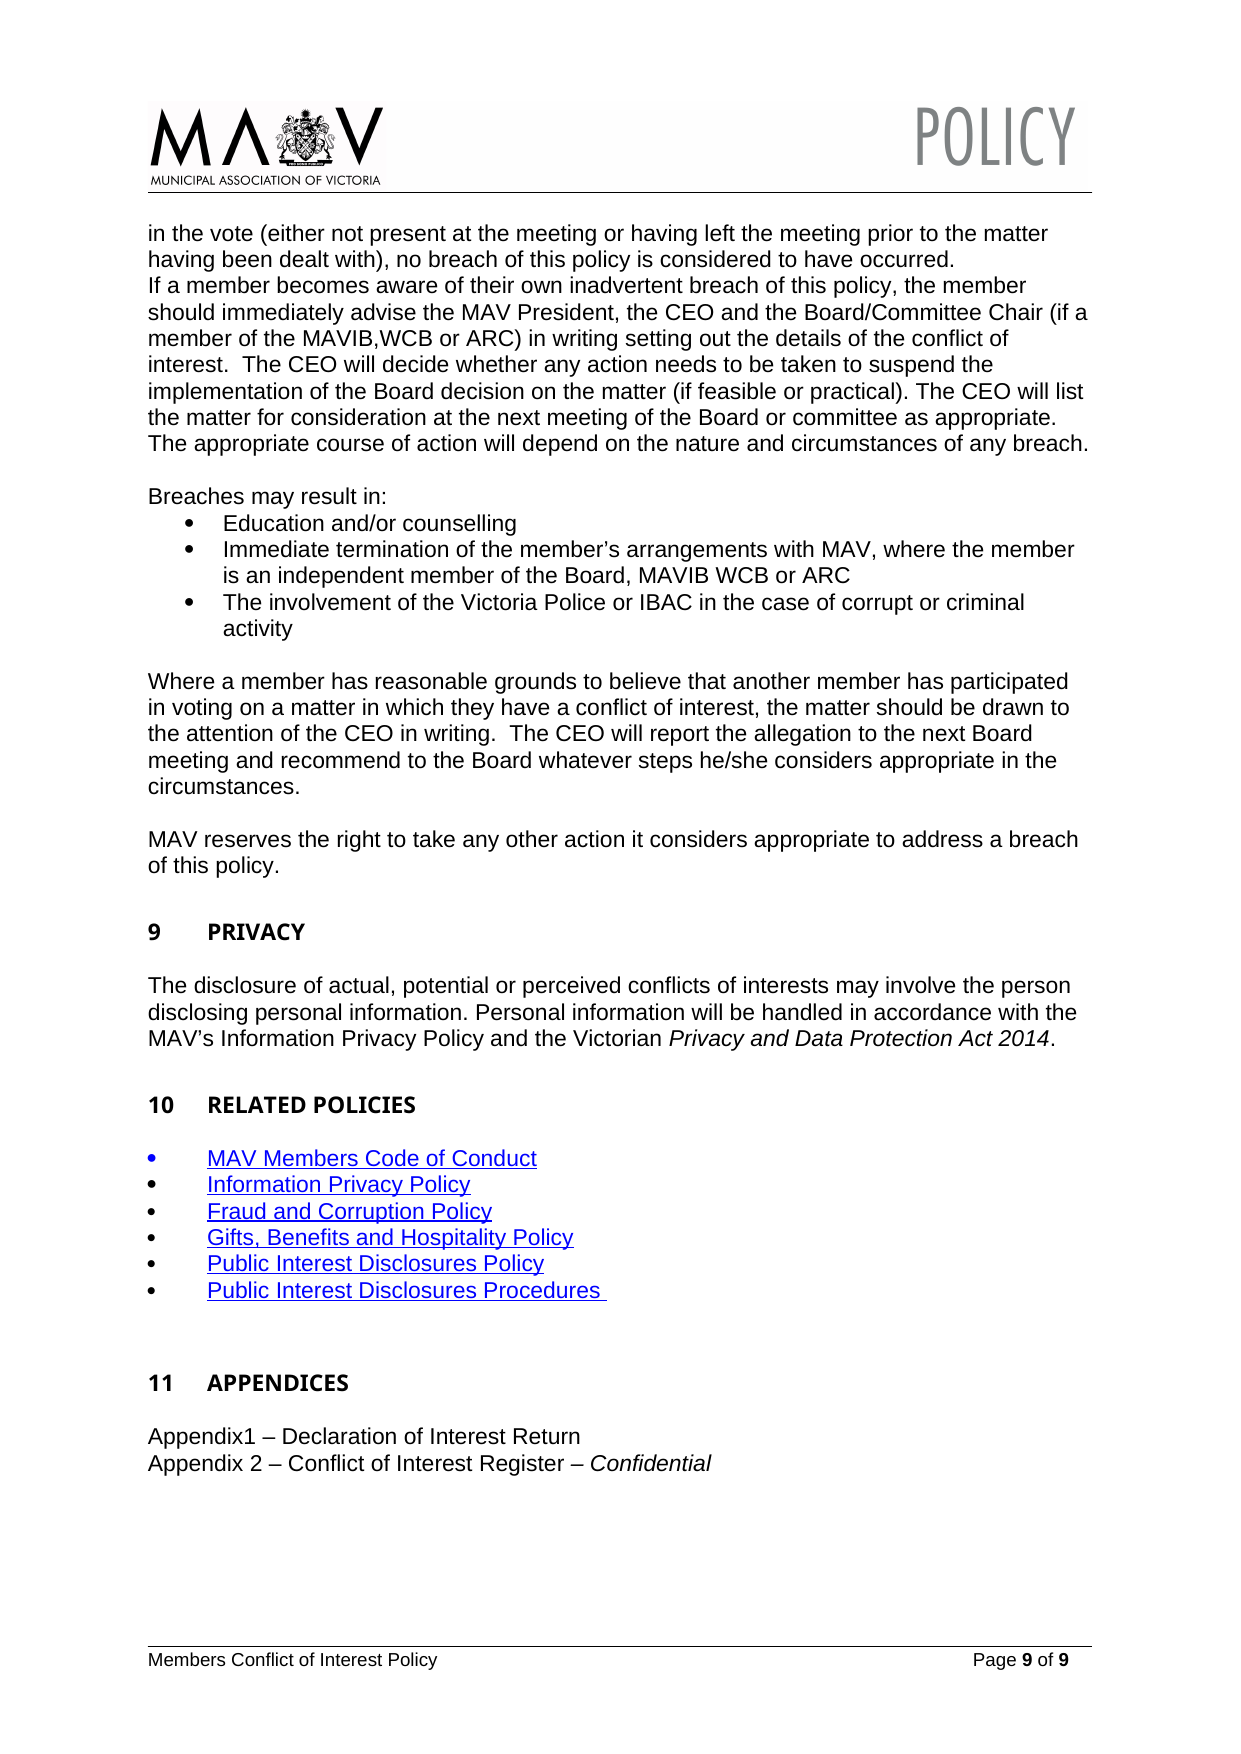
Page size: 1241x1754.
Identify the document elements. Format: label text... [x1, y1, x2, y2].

text MAV reserves the right to take any other action it considers appropriate to address a breach of this policy. [148, 826, 1092, 878]
list Education and/or counselling [185, 509, 1092, 536]
text Appendix 2 – Conflict of Interest Register – Confidential [148, 1449, 1092, 1476]
picture [147, 101, 1088, 191]
text Where a member has reasonable grounds to believe that another member has participated in voting on a matter in which they have a conflict of interest, the matter should be drawn to the attention of the CEO in writing. The CEO will report the allegation to the next Board meeting and recommend to the Board whatever steps he/she considers appropriate in the circumstances. [148, 668, 1092, 799]
subtitle Related Policies [148, 1089, 1092, 1120]
subtitle Privacy [148, 916, 1092, 947]
list Public Interest Disclosures Policy [148, 1250, 1092, 1277]
subtitle Appendices [148, 1367, 1092, 1398]
list Information Privacy Policy [148, 1171, 1092, 1198]
text Breaches may result in: [148, 483, 1092, 509]
list MAV Members Code of Conduct [148, 1145, 1092, 1171]
list The involvement of the Victoria Police or IBAC in the case of corrupt or criminal activity [185, 588, 1092, 641]
text The disclosure of actual, potential or perceived conflicts of interests may involve the person disclosing personal information. Personal information will be handled in accordance with the MAV’s Information Privacy Policy and the Victorian Privacy and Data Protection Act 2014. [148, 972, 1092, 1051]
list Immediate termination of the member’s arrangements with MAV, where the member is an independent member of the Board, MAVIB WCB or ARC [185, 536, 1092, 588]
text Appendix1 – Declaration of Interest Return [148, 1423, 1092, 1449]
text If a member becomes aware of their own inadvertent breach of this policy, the member should immediately advise the MAV President, the CEO and the Board/Committee Chair (if a member of the MAVIB,WCB or ARC) in writing setting out the details of the conflict of interest. The CEO will decide whether any action needs to be taken to suspend the implementation of the Board decision on the matter (if feasible or practical). The CEO will list the matter for consideration at the next meeting of the Board or committee as appropriate. The appropriate course of action will depend on the nature and circumstances of any breach. [148, 272, 1092, 457]
list Public Interest Disclosures Procedures [148, 1277, 1092, 1303]
list Fraud and Corruption Policy [148, 1198, 1092, 1224]
list Gifts, Benefits and Hospitality Policy [148, 1224, 1092, 1250]
